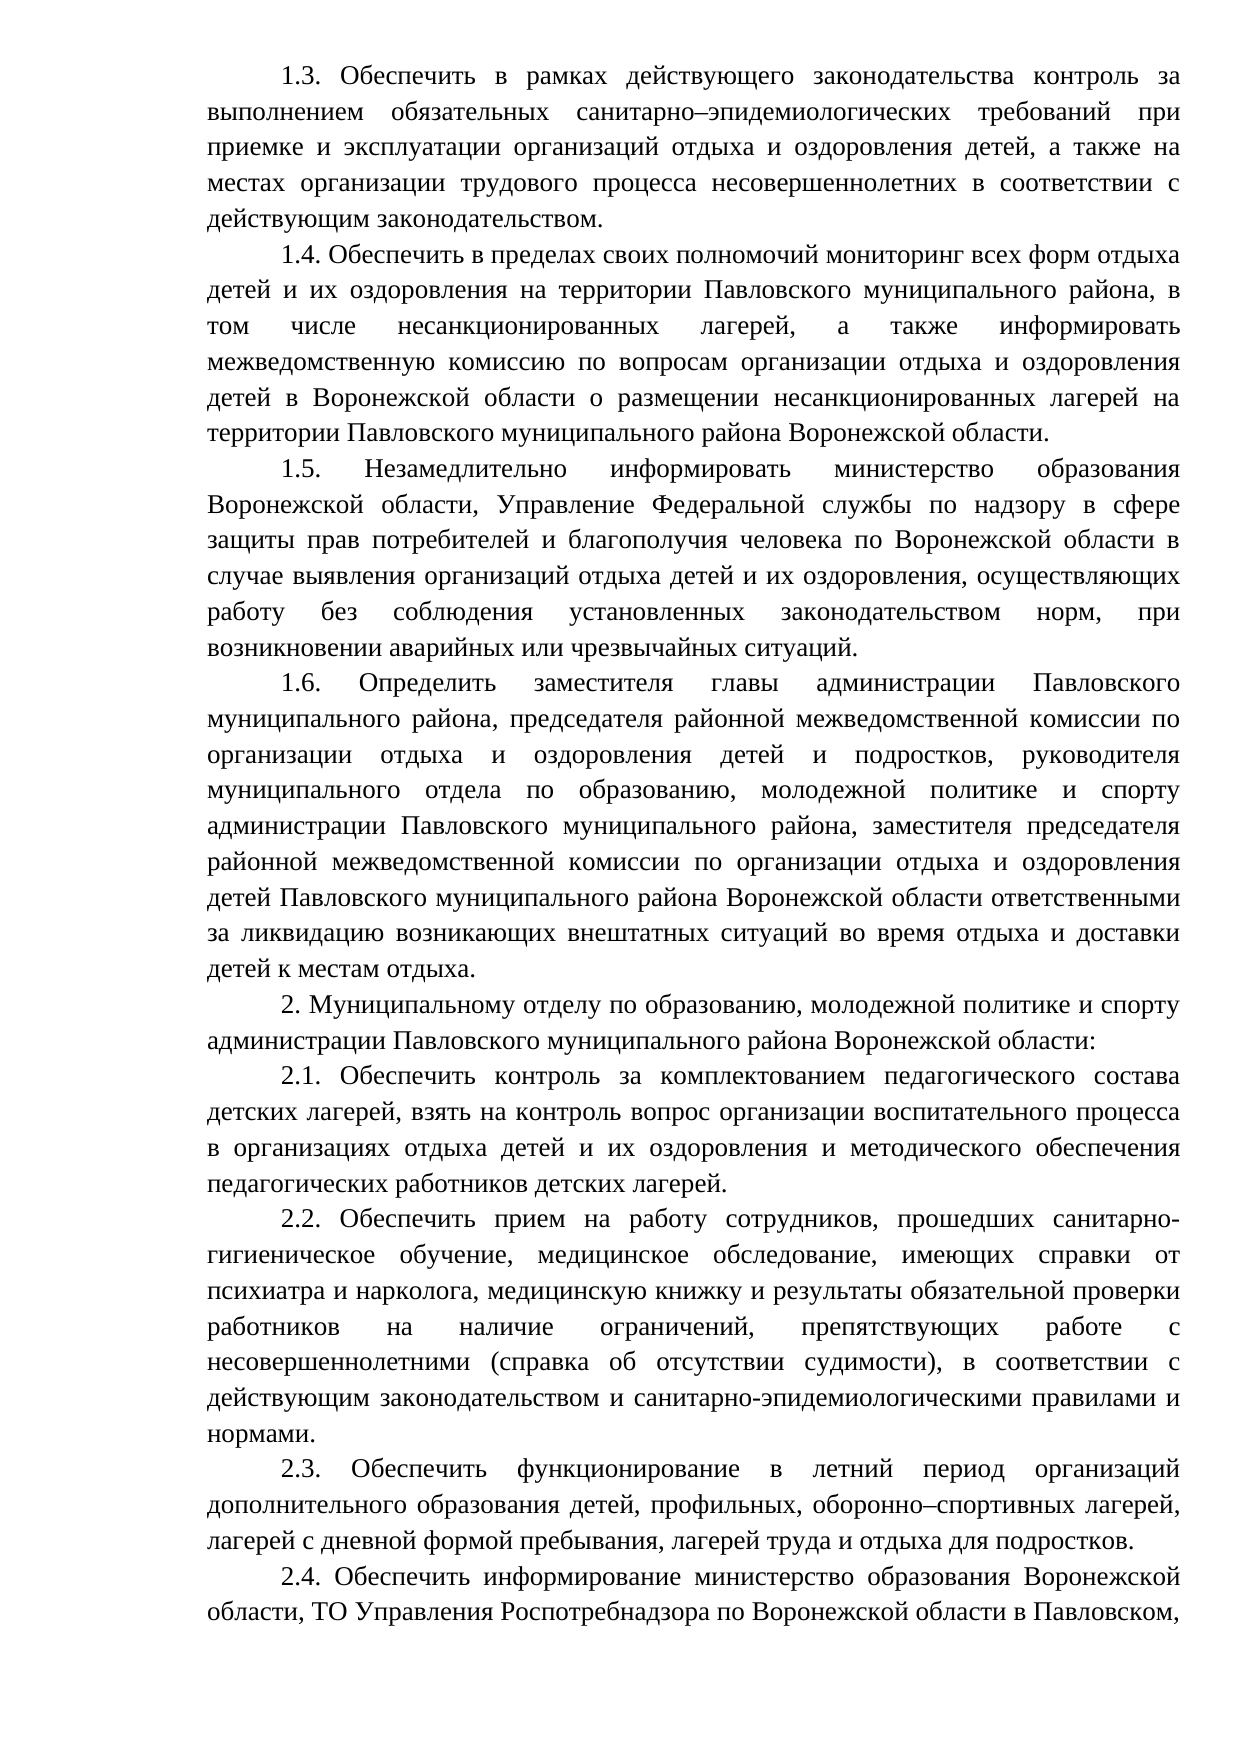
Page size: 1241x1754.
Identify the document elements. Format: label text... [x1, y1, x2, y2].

text 1.3. Обеспечить в рамках действующего законодательства контроль за выполнением обязательных санитарно–эпидемиологических требований при приемке и эксплуатации организаций отдыха и оздоровления детей, а также на местах организации трудового процесса несовершеннолетних в соответствии с действующим законодательством. [207, 59, 1181, 233]
text 2.3. Обеспечить функционирование в летний период организаций дополнительного образования детей, профильных, оборонно–спортивных лагерей, лагерей с дневной формой пребывания, лагерей труда и отдыха для подростков. [207, 1452, 1181, 1555]
text 1.5. Незамедлительно информировать министерство образования Воронежской области, Управление Федеральной службы по надзору в сфере защиты прав потребителей и благополучия человека по Воронежской области в случае выявления организаций отдыха детей и их оздоровления, осуществляющих работу без соблюдения установленных законодательством норм, при возникновении аварийных или чрезвычайных ситуаций. [207, 452, 1181, 662]
text 1.6. Определить заместителя главы администрации Павловского муниципального района, председателя районной межведомственной комиссии по организации отдыха и оздоровления детей и подростков, руководителя муниципального отдела по образованию, молодежной политике и спорту администрации Павловского муниципального района, заместителя председателя районной межведомственной комиссии по организации отдыха и оздоровления детей Павловского муниципального района Воронежской области ответственными за ликвидацию возникающих внештатных ситуаций во время отдыха и доставки детей к местам отдыха. [207, 666, 1181, 983]
text 2.2. Обеспечить прием на работу сотрудников, прошедших санитарно-гигиеническое обучение, медицинское обследование, имеющих справки от психиатра и нарколога, медицинскую книжку и результаты обязательной проверки работников на наличие ограничений, препятствующих работе с несовершеннолетними (справка об отсутствии судимости), в соответствии с действующим законодательством и санитарно-эпидемиологическими правилами и нормами. [207, 1202, 1181, 1448]
text 1.4. Обеспечить в пределах своих полномочий мониторинг всех форм отдыха детей и их оздоровления на территории Павловского муниципального района, в том числе несанкционированных лагерей, а также информировать межведомственную комиссию по вопросам организации отдыха и оздоровления детей в Воронежской области о размещении несанкционированных лагерей на территории Павловского муниципального района Воронежской области. [207, 238, 1181, 447]
text 2. Муниципальному отделу по образованию, молодежной политике и спорту администрации Павловского муниципального района Воронежской области: [207, 988, 1181, 1055]
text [207, 1560, 1181, 1627]
text 2.1. Обеспечить контроль за комплектованием педагогического состава детских лагерей, взять на контроль вопрос организации воспитательного процесса в организациях отдыха детей и их оздоровления и методического обеспечения педагогических работников детских лагерей. [207, 1059, 1181, 1198]
